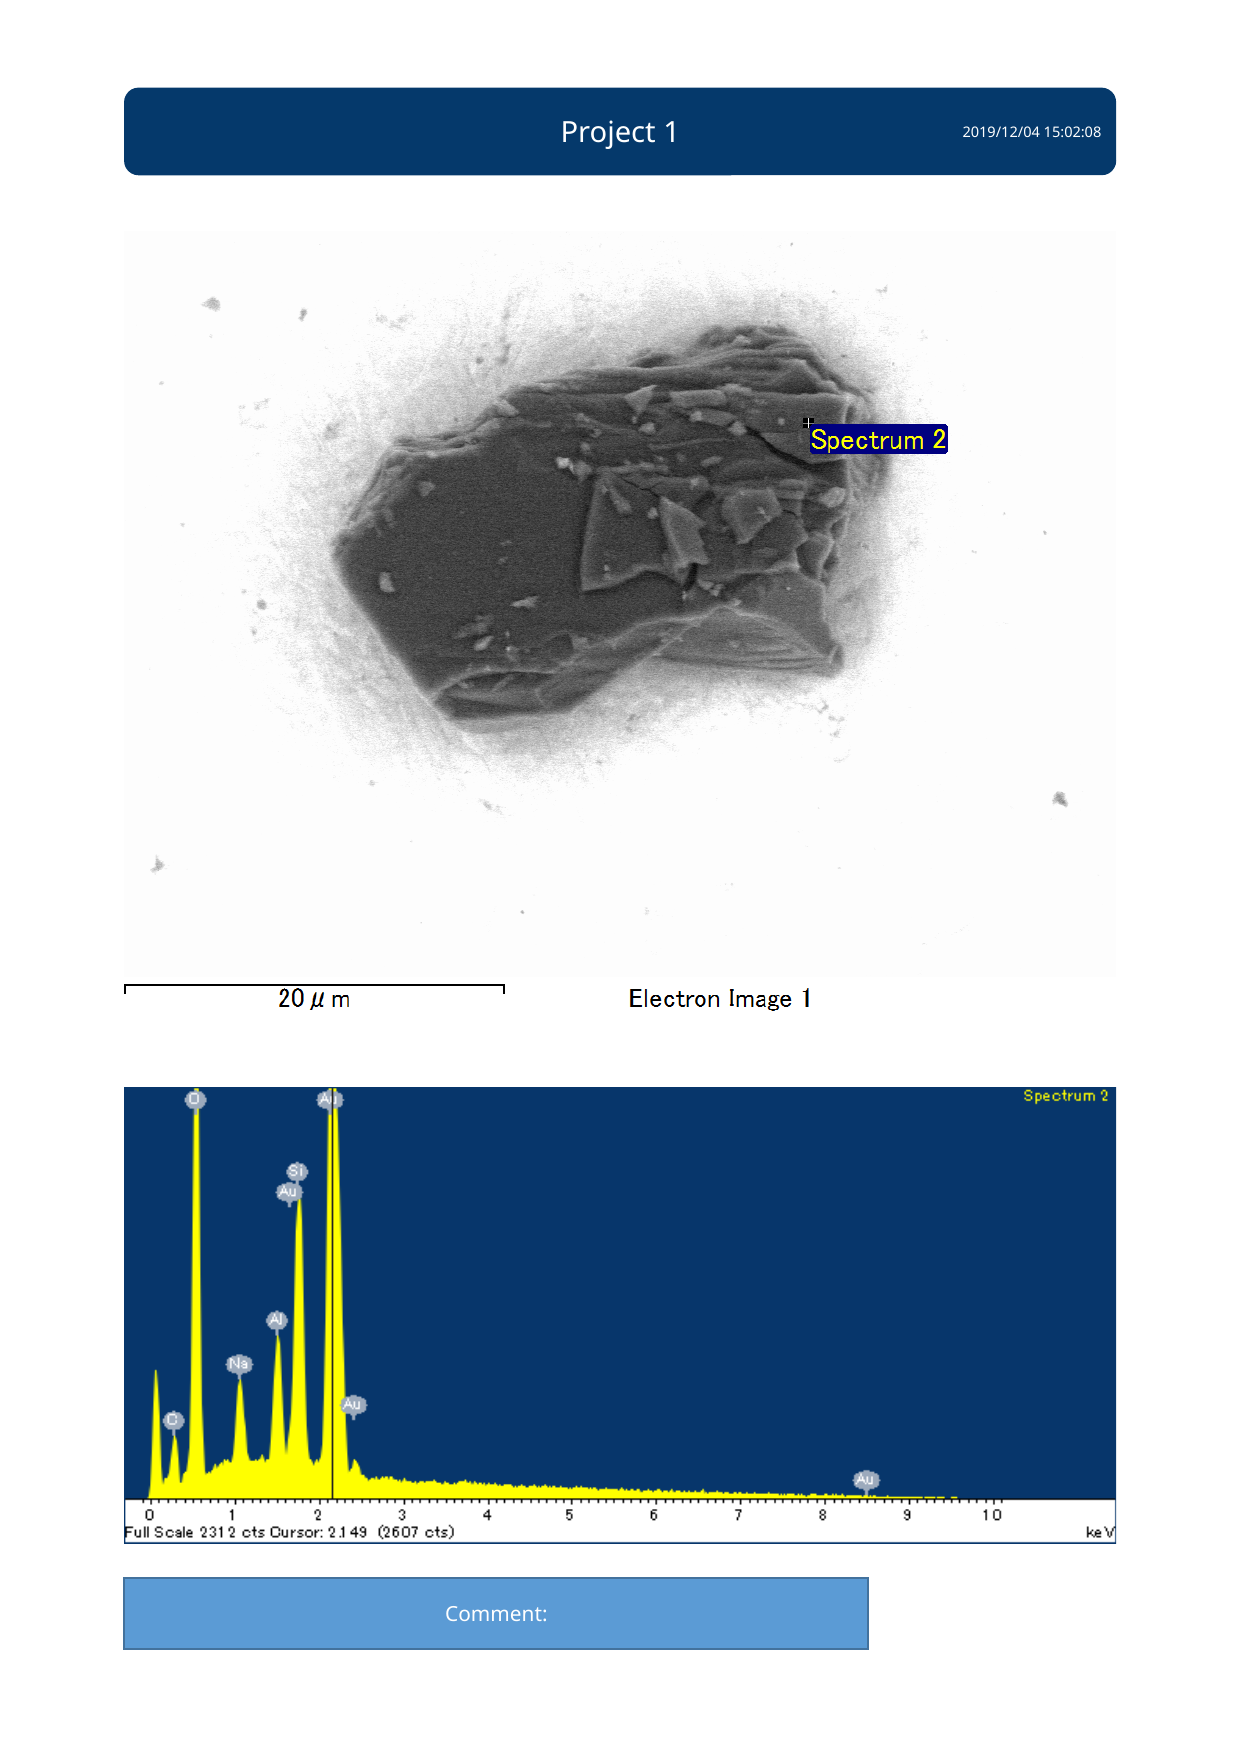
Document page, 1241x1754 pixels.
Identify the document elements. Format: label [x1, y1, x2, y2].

picture [124, 1087, 1117, 1544]
picture [124, 192, 1117, 1053]
